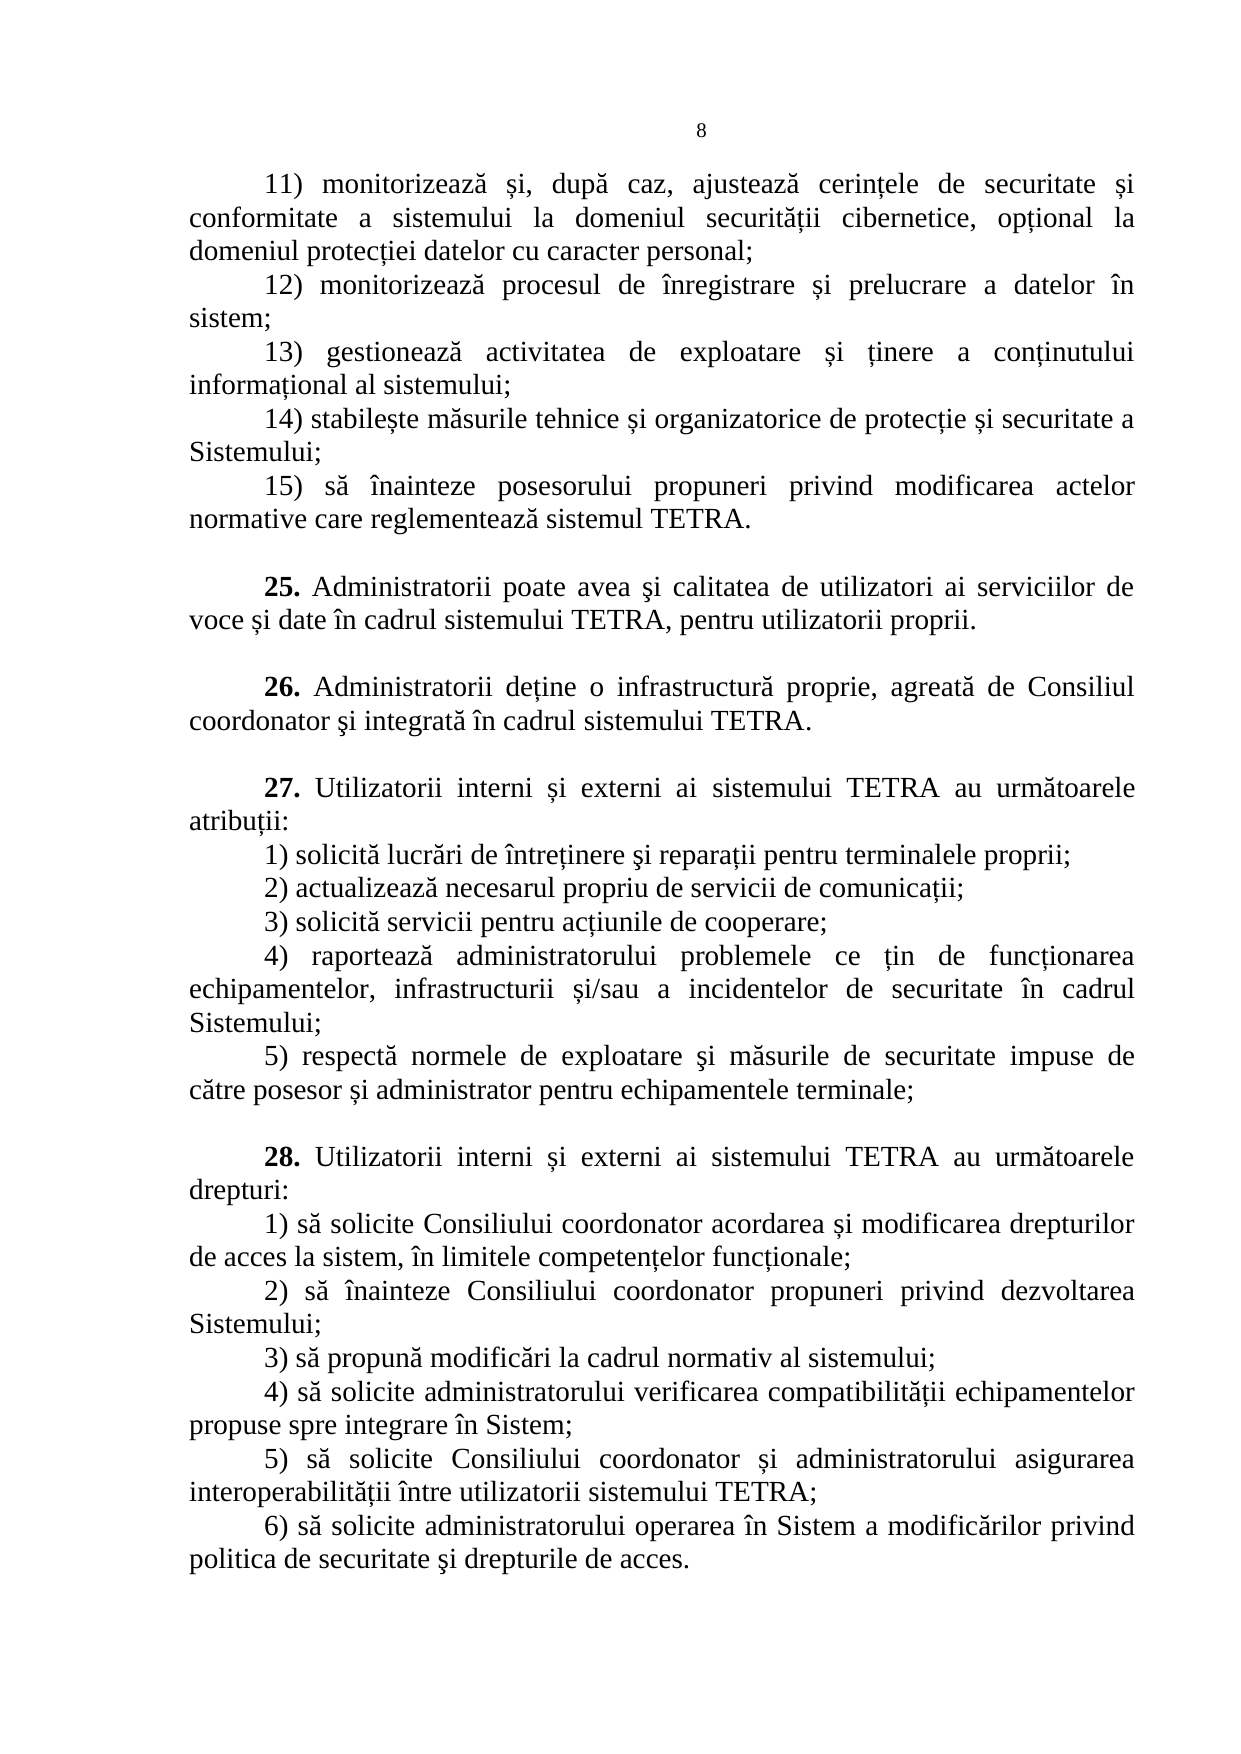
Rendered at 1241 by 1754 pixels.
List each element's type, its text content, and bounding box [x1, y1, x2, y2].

text 2) actualizează necesarul propriu de servicii de comunicații; [189, 871, 1136, 904]
text 27. Utilizatorii interni și externi ai sistemului TETRA au următoarele atribuții: [189, 770, 1136, 837]
text 5) respectă normele de exploatare şi măsurile de securitate impuse de către posesor și administrator pentru echipamentele terminale; [189, 1038, 1136, 1105]
text 3) solicită servicii pentru acțiunile de cooperare; [189, 904, 1136, 938]
text 28. Utilizatorii interni și externi ai sistemului TETRA au următoarele drepturi: [189, 1139, 1136, 1206]
text 14) stabilește măsurile tehnice și organizatorice de protecție și securitate a Sistemului; [189, 401, 1136, 468]
text 6) să solicite administratorului operarea în Sistem a modificărilor privind politica de securitate şi drepturile de acces. [189, 1508, 1136, 1575]
text 12) monitorizează procesul de înregistrare și prelucrare a datelor în sistem; [189, 267, 1136, 334]
text 2) să înainteze Consiliului coordonator propuneri privind dezvoltarea Sistemului; [189, 1273, 1136, 1340]
text 15) să înainteze posesorului propuneri privind modificarea actelor normative care reglementează sistemul TETRA. [189, 468, 1136, 535]
text 3) să propună modificări la cadrul normativ al sistemului; [189, 1340, 1136, 1374]
text 4) să solicite administratorului verificarea compatibilității echipamentelor propuse spre integrare în Sistem; [189, 1374, 1136, 1441]
text 1) solicită lucrări de întreținere şi reparații pentru terminalele proprii; [189, 837, 1136, 871]
text 13) gestionează activitatea de exploatare și ținere a conținutului informațional al sistemului; [189, 334, 1136, 401]
text 5) să solicite Consiliului coordonator și administratorului asigurarea interoperabilității între utilizatorii sistemului TETRA; [189, 1441, 1136, 1508]
text 25. Administratorii poate avea şi calitatea de utilizatori ai serviciilor de voce și date în cadrul sistemului TETRA, pentru utilizatorii proprii. [189, 569, 1136, 636]
text 4) raportează administratorului problemele ce țin de funcționarea echipamentelor, infrastructurii și/sau a incidentelor de securitate în cadrul Sistemului; [189, 938, 1136, 1038]
text 26. Administratorii deține o infrastructură proprie, agreată de Consiliul coordonator şi integrată în cadrul sistemului TETRA. [189, 669, 1136, 736]
text 1) să solicite Consiliului coordonator acordarea și modificarea drepturilor de acces la sistem, în limitele competențelor funcționale; [189, 1206, 1136, 1273]
text 11) monitorizează și, după caz, ajustează cerințele de securitate și conformitate a sistemului la domeniul securității cibernetice, opțional la domeniul protecției datelor cu caracter personal; [189, 166, 1136, 267]
